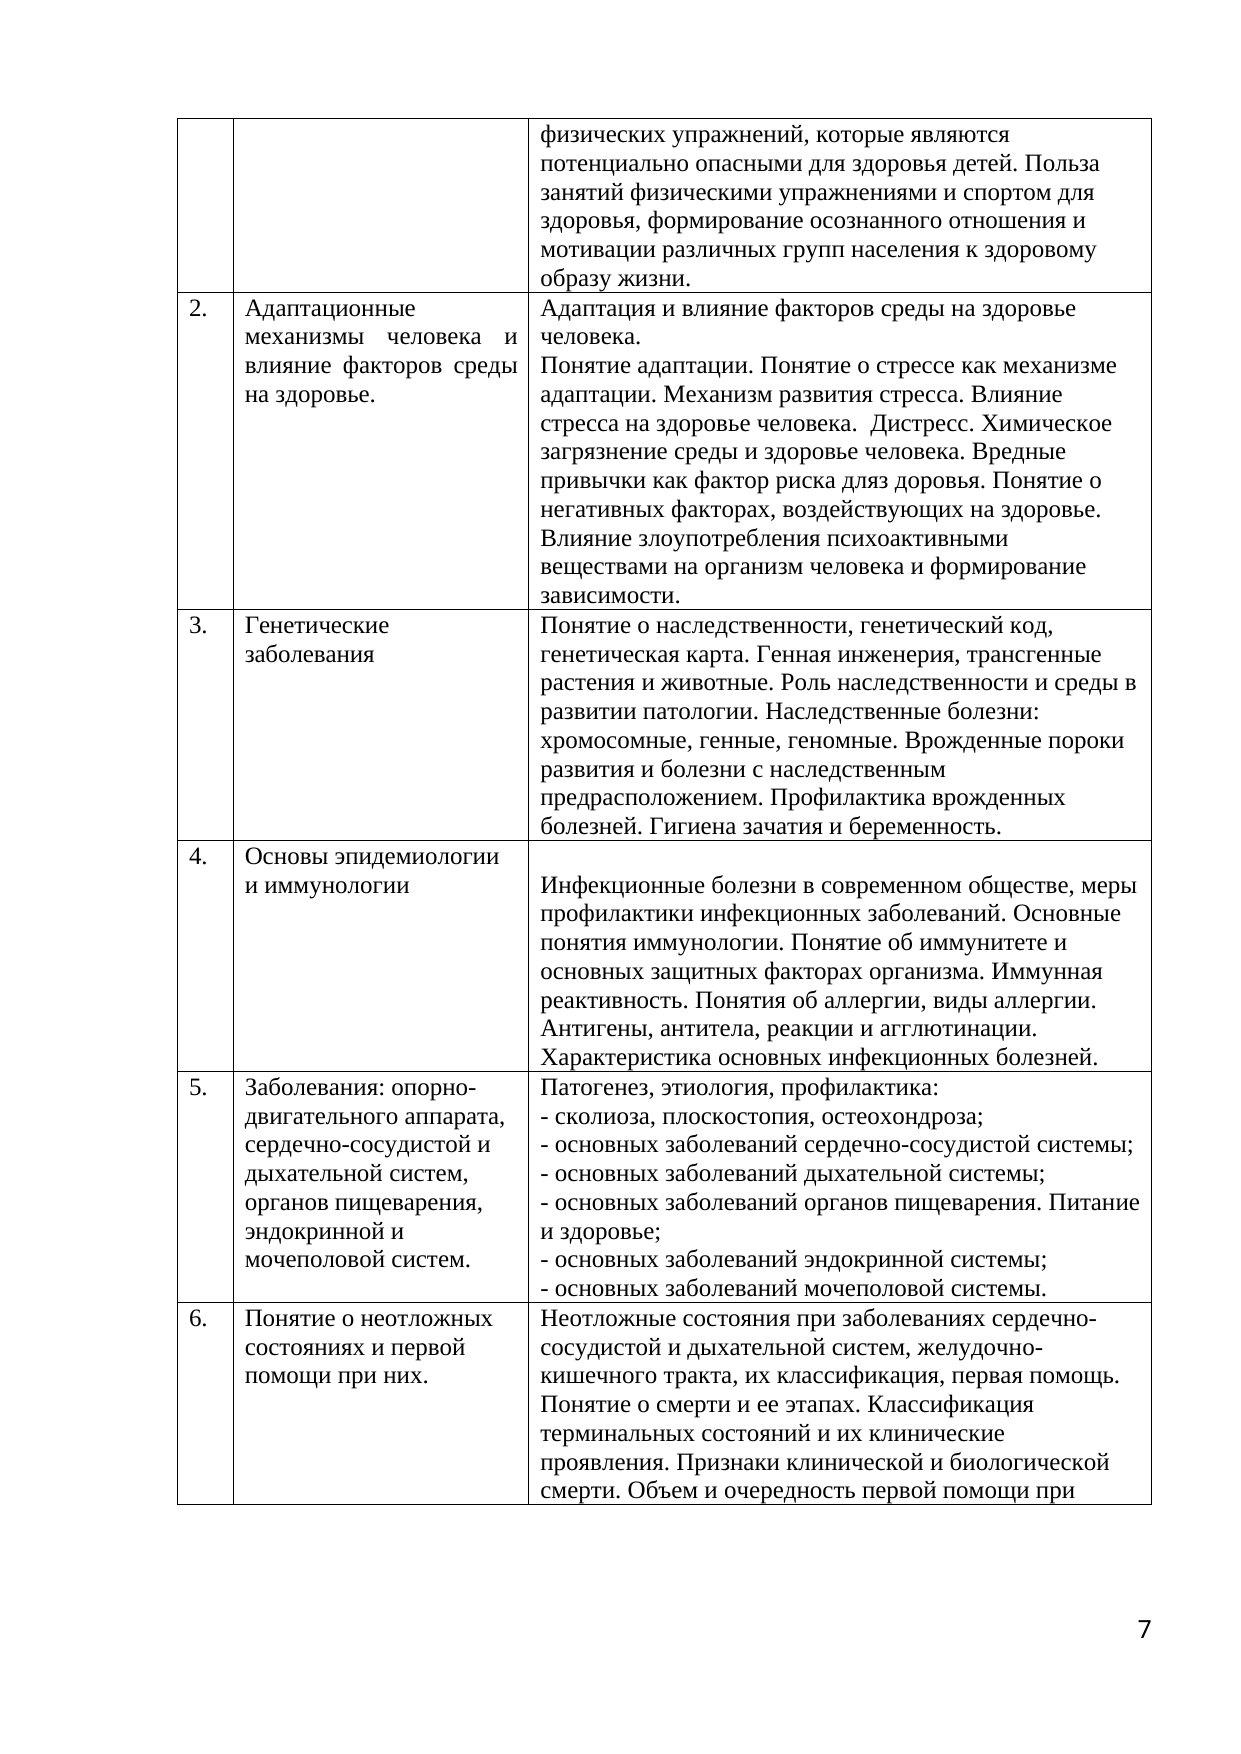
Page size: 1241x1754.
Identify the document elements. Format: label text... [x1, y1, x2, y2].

table_cell 4. [178, 841, 233, 1071]
table_cell 2. [178, 293, 233, 609]
table_cell Генетические заболевания [234, 610, 528, 840]
table_cell 1. [178, 119, 233, 292]
table_cell Основы эпидемиологии и иммунологии [234, 841, 528, 1071]
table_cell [234, 1303, 528, 1504]
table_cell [529, 1303, 1151, 1504]
table_cell 5. [178, 1072, 233, 1302]
table_cell Адаптационные механизмы человека и влияние факторов среды на здоровье. [234, 293, 528, 609]
table_cell 6. [178, 1303, 233, 1504]
table_cell Понятие о наследственности, генетический код, генетическая карта. Генная инженерия, трансгенные растения и животные. Роль наследственности и среды в развитии патологии. Наследственные болезни: хромосомные, генные, геномные. Врожденные пороки развития и болезни с наследственным предрасположением. Профилактика врожденных болезней. Гигиена зачатия и беременность. [529, 610, 1151, 840]
table_cell 3. [178, 610, 233, 840]
table_cell Заболевания: опорно-двигательного аппарата, сердечно-сосудистой и дыхательной систем, органов пищеварения, эндокринной и мочеполовой систем. [234, 1072, 528, 1302]
table_cell Инфекционные болезни в современном обществе, меры профилактики инфекционных заболеваний. Основные понятия иммунологии. Понятие об иммунитете и основных защитных факторах организма. Иммунная реактивность. Понятия об аллергии, виды аллергии. Антигены, антитела, реакции и агглютинации. Характеристика основных инфекционных болезней. [529, 841, 1151, 1071]
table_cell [529, 119, 1151, 292]
table_cell Адаптация и влияние факторов среды на здоровье человека. Понятие адаптации. Понятие о стрессе как механизме адаптации. Механизм развития стресса. Влияние стресса на здоровье человека. Дистресс. Химическое загрязнение среды и здоровье человека. Вредные привычки как фактор риска дляз доровья. Понятие о негативных факторах, воздействующих на здоровье. Влияние злоупотребления психоактивными веществами на организм человека и формирование зависимости. [529, 293, 1151, 609]
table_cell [234, 119, 528, 292]
table_cell Патогенез, этиология, профилактика: - сколиоза, плоскостопия, остеохондроза; - основных заболеваний сердечно-сосудистой системы; - основных заболеваний дыхательной системы; - основных заболеваний органов пищеварения. Питание и здоровье; - основных заболеваний эндокринной системы; - основных заболеваний мочеполовой системы. [529, 1072, 1151, 1302]
